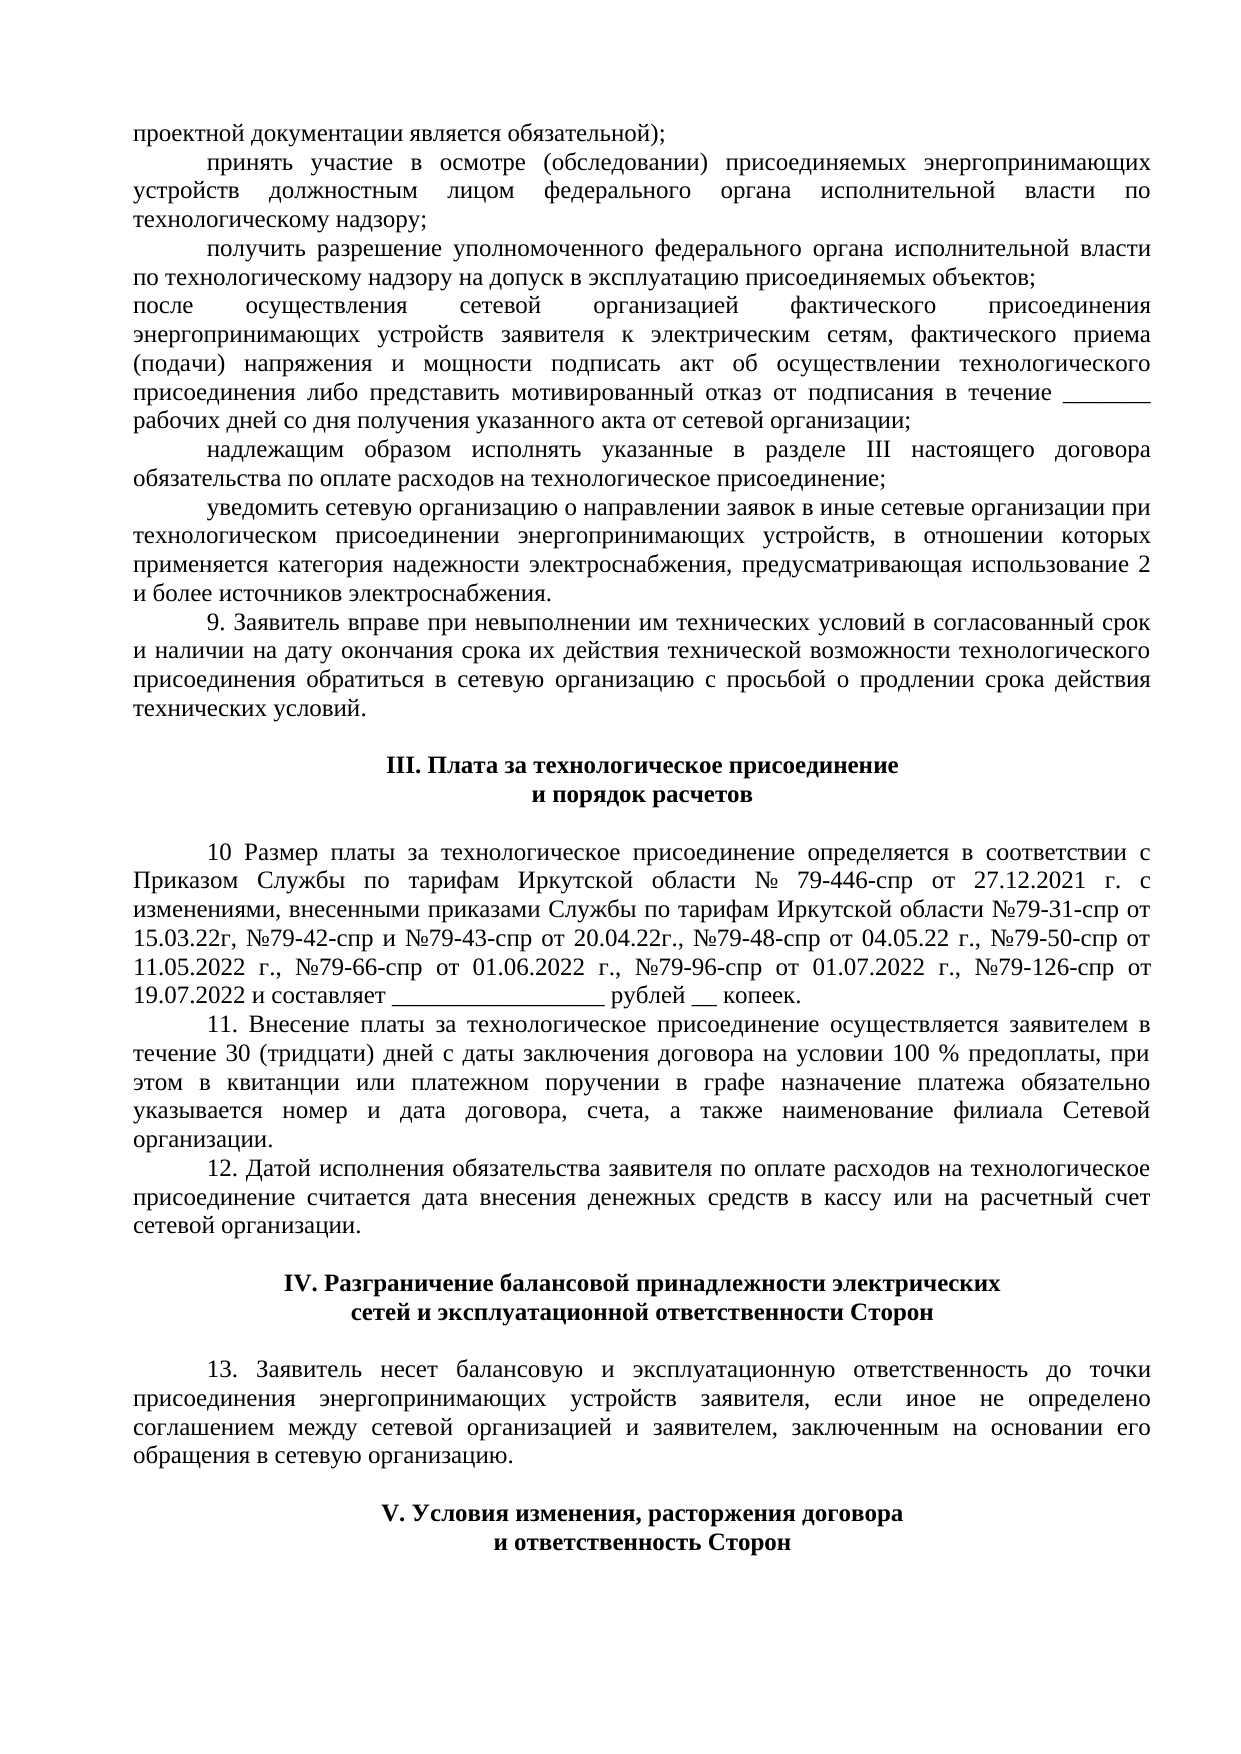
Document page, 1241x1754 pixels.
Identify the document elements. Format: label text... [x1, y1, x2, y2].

text 12. Датой исполнения обязательства заявителя по оплате расходов на технологическое присоединение считается дата внесения денежных средств в кассу или на расчетный счет сетевой организации. [133, 1153, 1152, 1239]
text V. Условия изменения, расторжения договора [133, 1498, 1152, 1527]
text IV. Разграничение балансовой принадлежности электрических [133, 1268, 1152, 1297]
text принять участие в осмотре (обследовании) присоединяемых энергопринимающих устройств должностным лицом федерального органа исполнительной власти по технологическому надзору; [133, 147, 1152, 233]
text сетей и эксплуатационной ответственности Сторон [133, 1297, 1152, 1326]
text 11. Внесение платы за технологическое присоединение осуществляется заявителем в течение 30 (тридцати) дней с даты заключения договора на условии 100 % предоплаты, при этом в квитанции или платежном поручении в графе назначение платежа обязательно указывается номер и дата договора, счета, а также наименование филиала Сетевой организации. [133, 1009, 1152, 1153]
text после осуществления сетевой организацией фактического присоединения энергопринимающих устройств заявителя к электрическим сетям, фактического приема (подачи) напряжения и мощности подписать акт об осуществлении технологического присоединения либо представить мотивированный отказ от подписания в течение _______ рабочих дней со дня получения указанного акта от сетевой организации; [133, 291, 1152, 434]
text надлежащим образом исполнять указанные в разделе III настоящего договора обязательства по оплате расходов на технологическое присоединение; [133, 434, 1152, 492]
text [133, 118, 1152, 147]
text и порядок расчетов [133, 779, 1152, 808]
text 10 Размер платы за технологическое присоединение определяется в соответствии с Приказом Службы по тарифам Иркутской области № 79-446-спр от 27.12.2021 г. с изменениями, внесенными приказами Службы по тарифам Иркутской области №79-31-спр от 15.03.22г, №79-42-спр и №79-43-спр от 20.04.22г., №79-48-спр от 04.05.22 г., №79-50-спр от 11.05.2022 г., №79-66-спр от 01.06.2022 г., №79-96-спр от 01.07.2022 г., №79-126-спр от 19.07.2022 и составляет _________________ рублей __ копеек. [133, 837, 1152, 1009]
text и ответственность Сторон [133, 1527, 1152, 1556]
text получить разрешение уполномоченного федерального органа исполнительной власти по технологическому надзору на допуск в эксплуатацию присоединяемых объектов; [133, 233, 1152, 291]
text уведомить сетевую организацию о направлении заявок в иные сетевые организации при технологическом присоединении энергопринимающих устройств, в отношении которых применяется категория надежности электроснабжения, предусматривающая использование 2 и более источников электроснабжения. [133, 492, 1152, 607]
text 13. Заявитель несет балансовую и эксплуатационную ответственность до точки присоединения энергопринимающих устройств заявителя, если иное не определено соглашением между сетевой организацией и заявителем, заключенным на основании его обращения в сетевую организацию. [133, 1354, 1152, 1469]
text III. Плата за технологическое присоединение [133, 751, 1152, 779]
text 9. Заявитель вправе при невыполнении им технических условий в согласованный срок и наличии на дату окончания срока их действия технической возможности технологического присоединения обратиться в сетевую организацию с просьбой о продлении срока действия технических условий. [133, 607, 1152, 722]
